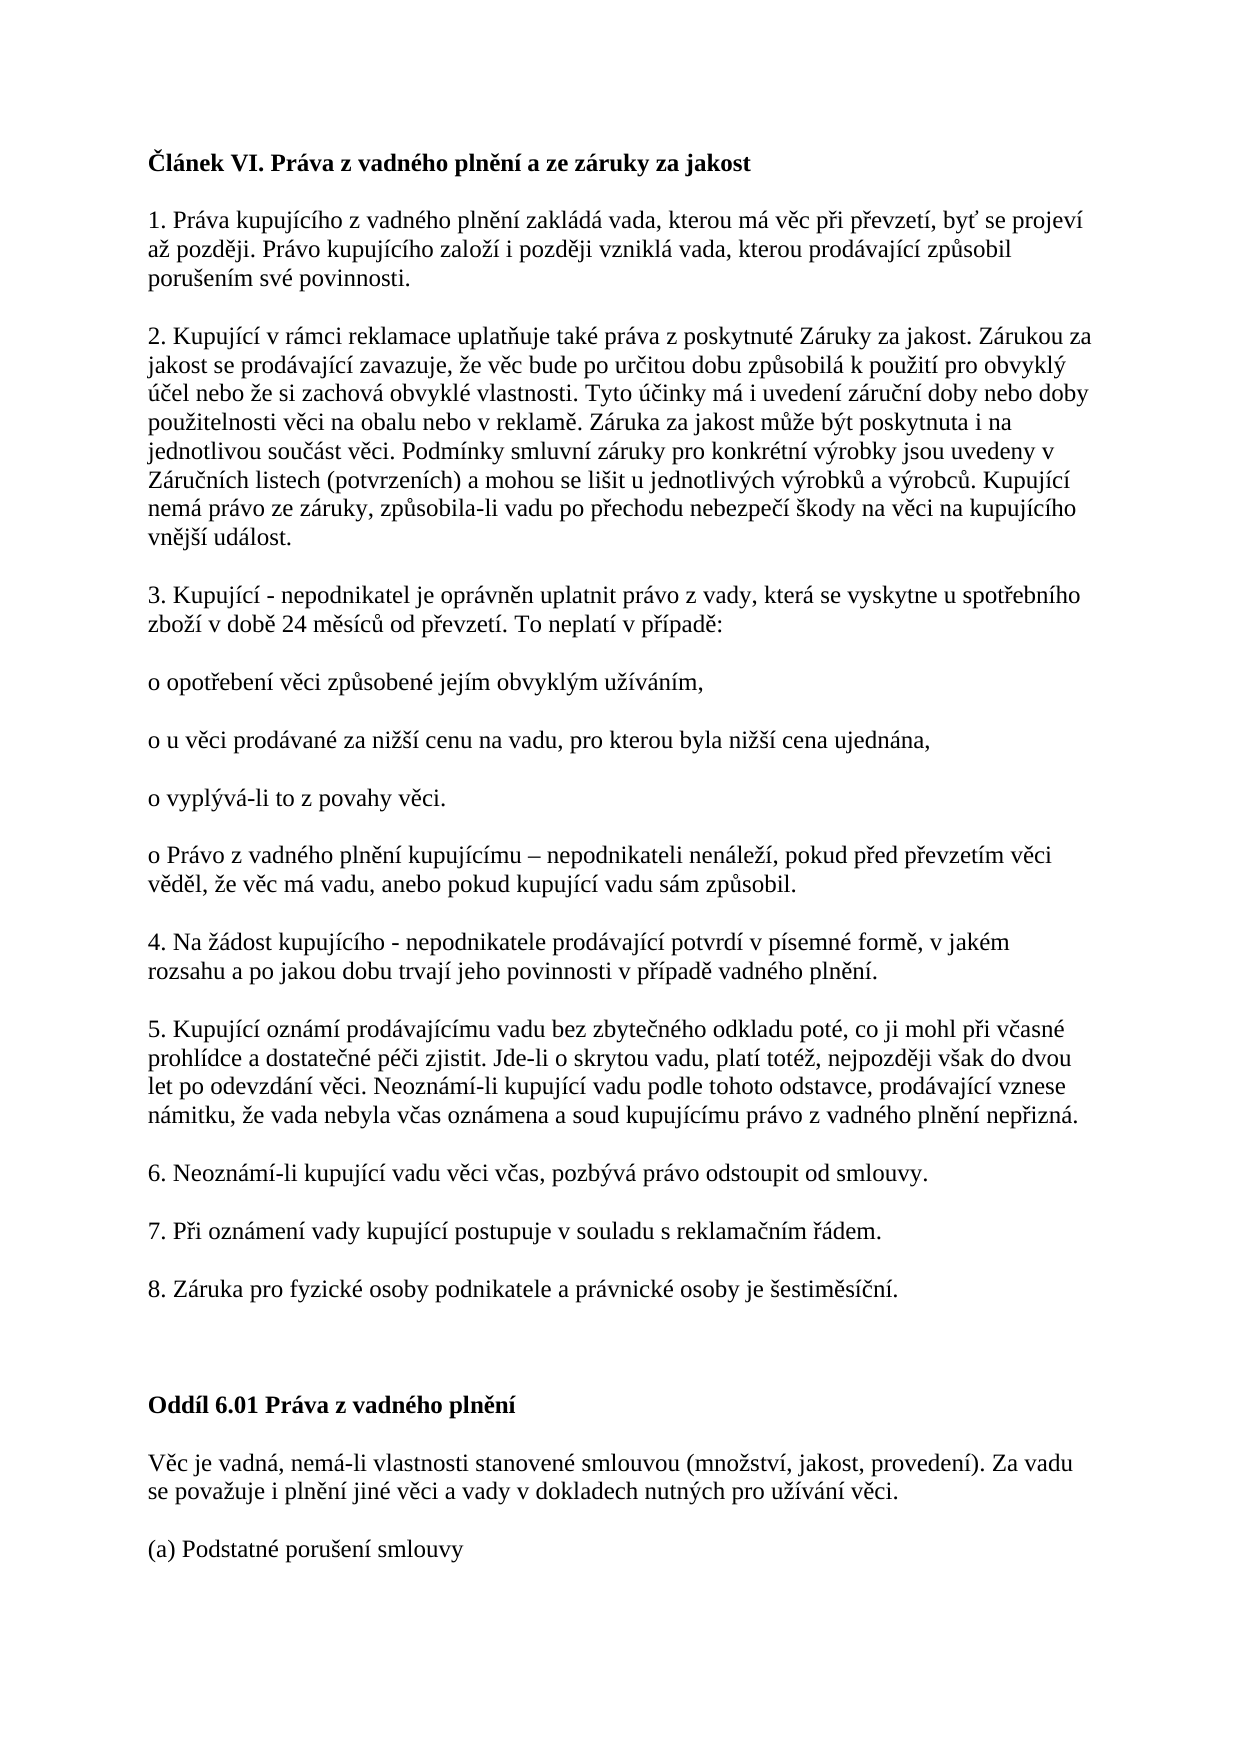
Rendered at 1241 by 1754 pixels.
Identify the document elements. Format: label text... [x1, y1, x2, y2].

text 2. Kupující v rámci reklamace uplatňuje také práva z poskytnuté Záruky za jakost. Zárukou za jakost se prodávající zavazuje, že věc bude po určitou dobu způsobilá k použití pro obvyklý účel nebo že si zachová obvyklé vlastnosti. Tyto účinky má i uvedení záruční doby nebo doby použitelnosti věci na obalu nebo v reklamě. Záruka za jakost může být poskytnuta i na jednotlivou součást věci. Podmínky smluvní záruky pro konkrétní výrobky jsou uvedeny v Záručních listech (potvrzeních) a mohou se lišit u jednotlivých výrobků a výrobců. Kupující nemá právo ze záruky, způsobila-li vadu po přechodu nebezpečí škody na věci na kupujícího vnější událost. [148, 321, 1093, 551]
text 8. Záruka pro fyzické osoby podnikatele a právnické osoby je šestiměsíční. [148, 1274, 1093, 1303]
text 4. Na žádost kupujícího - nepodnikatele prodávající potvrdí v písemné formě, v jakém rozsahu a po jakou dobu trvají jeho povinnosti v případě vadného plnění. [148, 927, 1093, 985]
text Článek VI. Práva z vadného plnění a ze záruky za jakost [148, 148, 1093, 176]
text 6. Neoznámí-li kupující vadu věci včas, pozbývá právo odstoupit od smlouvy. [148, 1158, 1093, 1187]
text Oddíl 6.01 Práva z vadného plnění [148, 1390, 1093, 1418]
text (a) Podstatné porušení smlouvy [148, 1534, 1093, 1563]
text o Právo z vadného plnění kupujícímu – nepodnikateli nenáleží, pokud před převzetím věci věděl, že věc má vadu, anebo pokud kupující vadu sám způsobil. [148, 841, 1093, 898]
text 7. Při oznámení vady kupující postupuje v souladu s reklamačním řádem. [148, 1216, 1093, 1245]
text Věc je vadná, nemá-li vlastnosti stanovené smlouvou (množství, jakost, provedení). Za vadu se považuje i plnění jiné věci a vady v dokladech nutných pro užívání věci. [148, 1448, 1093, 1505]
text 5. Kupující oznámí prodávajícímu vadu bez zbytečného odkladu poté, co ji mohl při včasné prohlídce a dostatečné péči zjistit. Jde-li o skrytou vadu, platí totéž, nejpozději však do dvou let po odevzdání věci. Neoznámí-li kupující vadu podle tohoto odstavce, prodávající vznese námitku, že vada nebyla včas oznámena a soud kupujícímu právo z vadného plnění nepřizná. [148, 1014, 1093, 1129]
text 3. Kupující - nepodnikatel je oprávněn uplatnit právo z vady, která se vyskytne u spotřebního zboží v době 24 měsíců od převzetí. To neplatí v případě: [148, 580, 1093, 638]
text o u věci prodávané za nižší cenu na vadu, pro kterou byla nižší cena ujednána, [148, 725, 1093, 753]
text o vyplývá-li to z povahy věci. [148, 783, 1093, 811]
text 1. Práva kupujícího z vadného plnění zakládá vada, kterou má věc při převzetí, byť se projeví až později. Právo kupujícího založí i později vzniklá vada, kterou prodávající způsobil porušením své povinnosti. [148, 206, 1093, 292]
text o opotřebení věci způsobené jejím obvyklým užíváním, [148, 667, 1093, 696]
